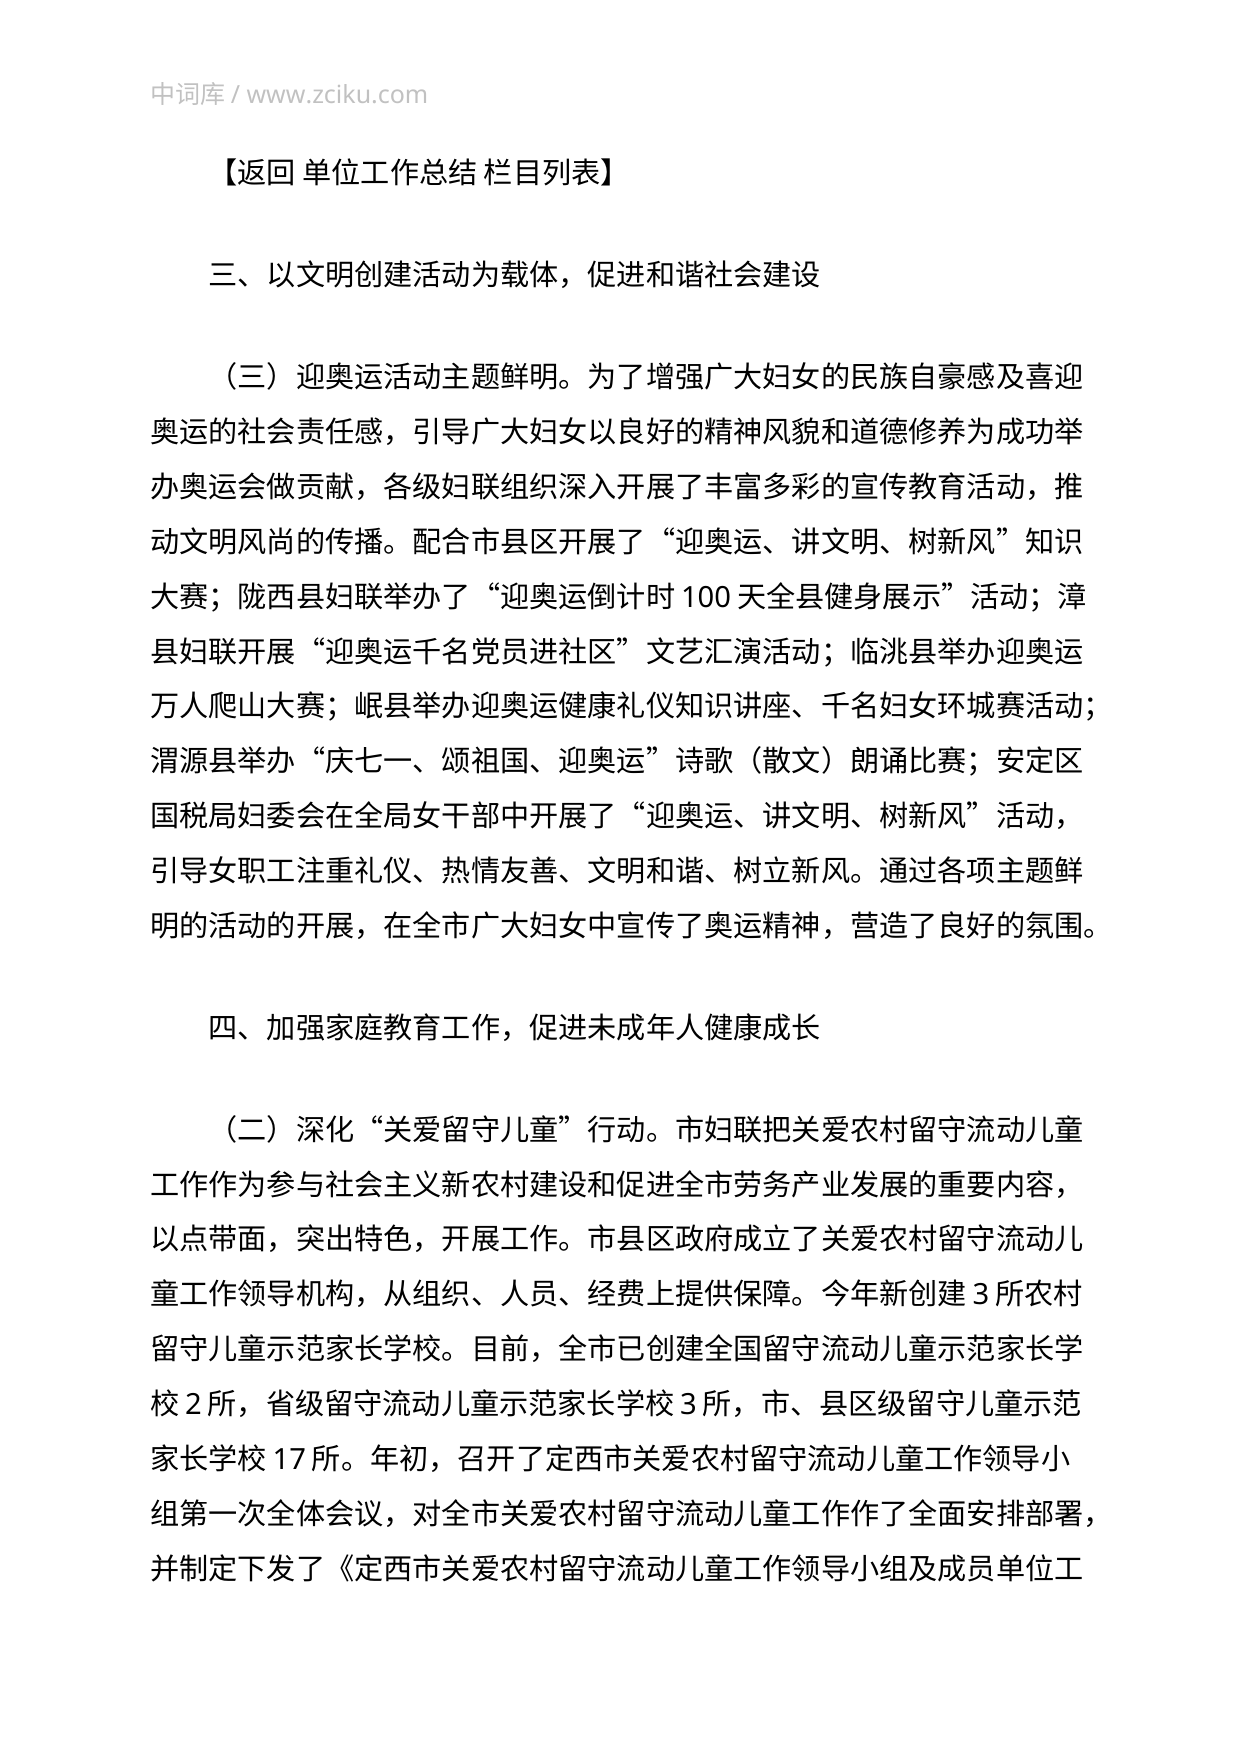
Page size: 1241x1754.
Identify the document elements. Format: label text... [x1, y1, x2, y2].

text 四、加强家庭教育工作，促进未成年人健康成长 [150, 1004, 1090, 1047]
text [150, 1106, 1090, 1588]
text 三、以文明创建活动为载体，促进和谐社会建设 [150, 252, 1090, 294]
text 【返回 单位工作总结 栏目列表】 [150, 150, 1090, 192]
text （三）迎奥运活动主题鲜明。为了增强广大妇女的民族自豪感及喜迎奥运的社会责任感，引导广大妇女以良好的精神风貌和道德修养为成功举办奥运会做贡献，各级妇联组织深入开展了丰富多彩的宣传教育活动，推动文明风尚的传播。配合市县区开展了“迎奥运、讲文明、树新风”知识大赛；陇西县妇联举办了“迎奥运倒计时100天全县健身展示”活动；漳县妇联开展“迎奥运千名党员进社区”文艺汇演活动；临洮县举办迎奥运万人爬山大赛；岷县举办迎奥运健康礼仪知识讲座、千名妇女环城赛活动；渭源县举办“庆七一、颂祖国、迎奥运”诗歌（散文）朗诵比赛；安定区国税局妇委会在全局女干部中开展了“迎奥运、讲文明、树新风”活动，引导女职工注重礼仪、热情友善、文明和谐、树立新风。通过各项主题鲜明的活动的开展，在全市广大妇女中宣传了奥运精神，营造了良好的氛围。 [150, 353, 1090, 945]
